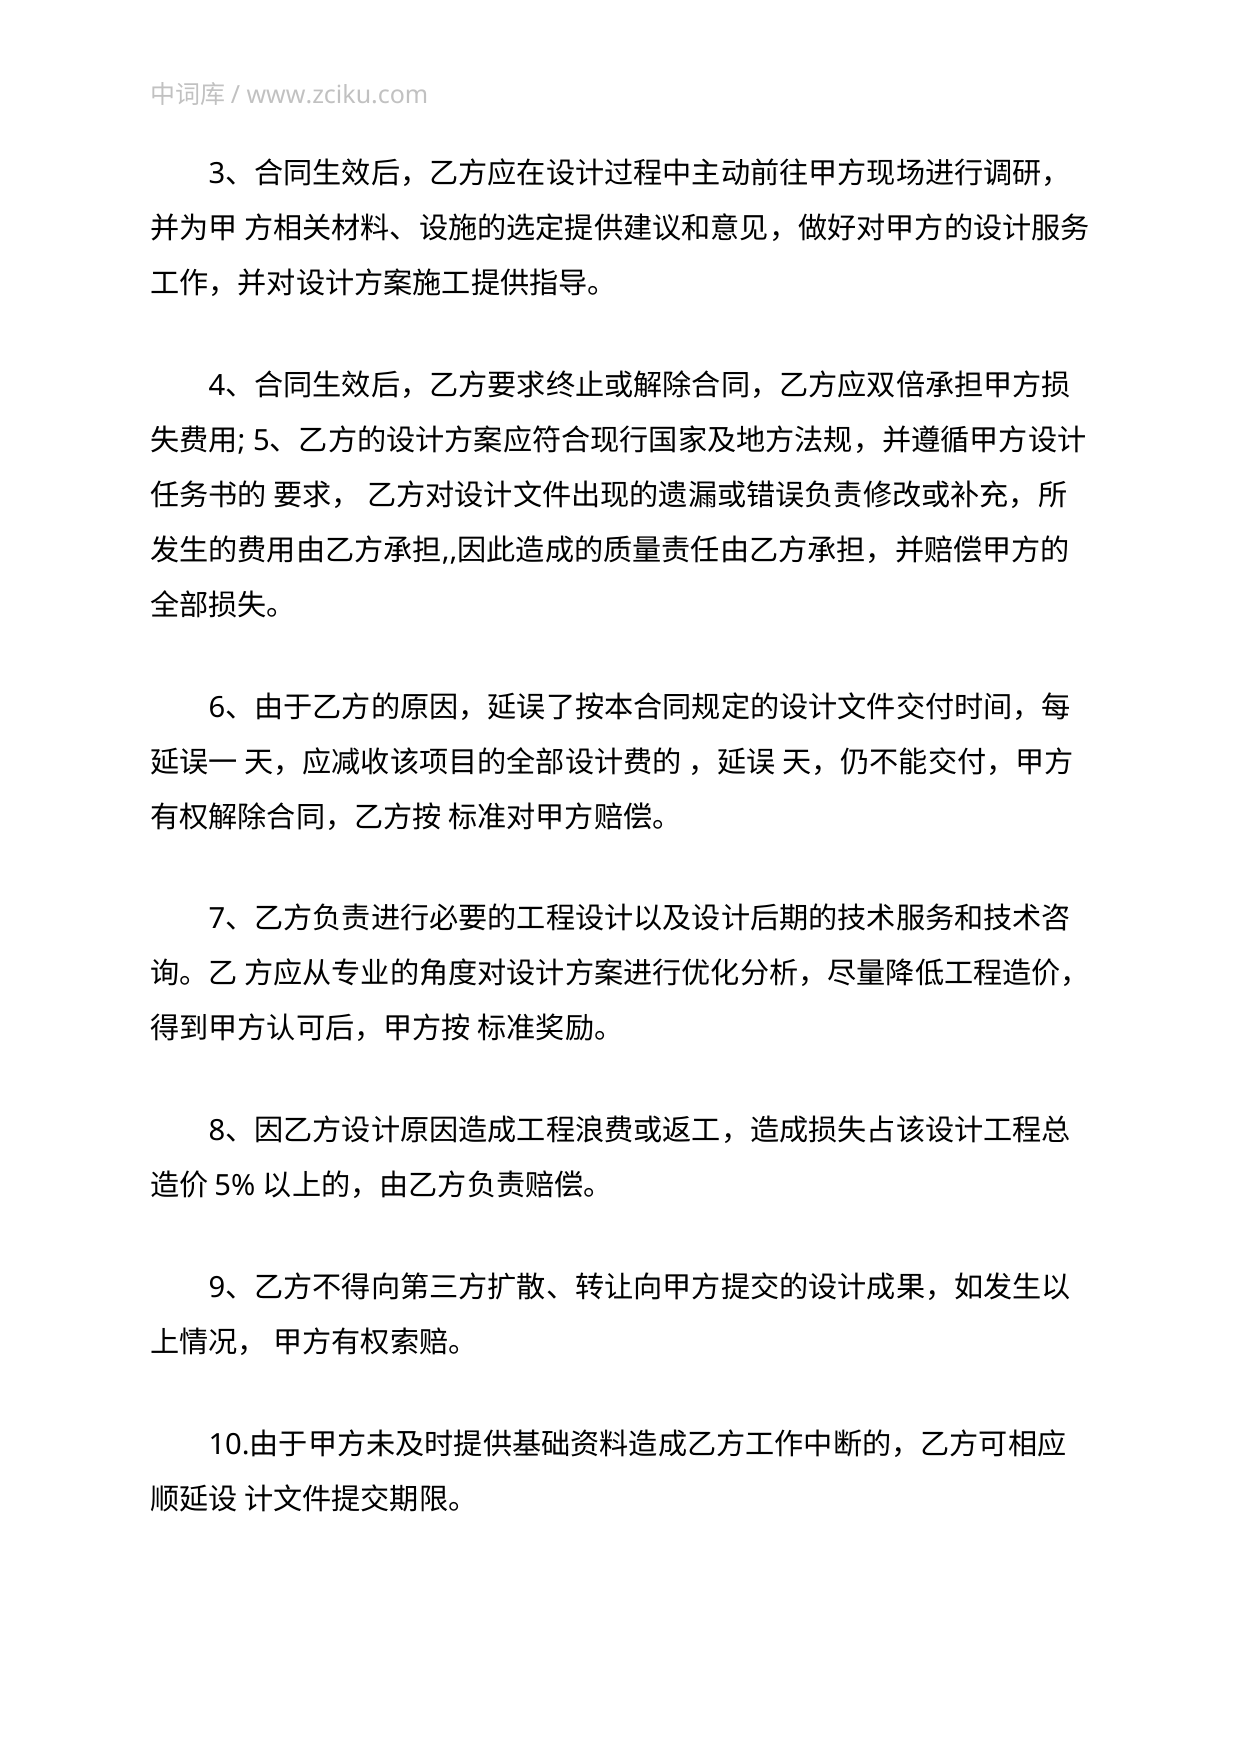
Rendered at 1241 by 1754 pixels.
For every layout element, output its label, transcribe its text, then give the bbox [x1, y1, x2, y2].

text 3、合同生效后，乙方应在设计过程中主动前往甲方现场进行调研，并为甲 方相关材料、设施的选定提供建议和意见，做好对甲方的设计服务工作，并对设计方案施工提供指导。 [150, 150, 1090, 302]
text 10.由于甲方未及时提供基础资料造成乙方工作中断的，乙方可相应顺延设 计文件提交期限。 [150, 1420, 1090, 1518]
text 7、乙方负责进行必要的工程设计以及设计后期的技术服务和技术咨询。乙 方应从专业的角度对设计方案进行优化分析，尽量降低工程造价，得到甲方认可后，甲方按 标准奖励。 [150, 895, 1090, 1047]
text 8、因乙方设计原因造成工程浪费或返工，造成损失占该设计工程总造价5% 以上的，由乙方负责赔偿。 [150, 1107, 1090, 1204]
text 4、合同生效后，乙方要求终止或解除合同，乙方应双倍承担甲方损失费用; 5、乙方的设计方案应符合现行国家及地方法规，并遵循甲方设计任务书的 要求， 乙方对设计文件出现的遗漏或错误负责修改或补充，所发生的费用由乙方承担,,因此造成的质量责任由乙方承担，并赔偿甲方的全部损失。 [150, 362, 1090, 624]
text 6、由于乙方的原因，延误了按本合同规定的设计文件交付时间，每延误一 天，应减收该项目的全部设计费的 ，延误 天，仍不能交付，甲方有权解除合同，乙方按 标准对甲方赔偿。 [150, 683, 1090, 836]
text 9、乙方不得向第三方扩散、转让向甲方提交的设计成果，如发生以上情况， 甲方有权索赔。 [150, 1264, 1090, 1361]
